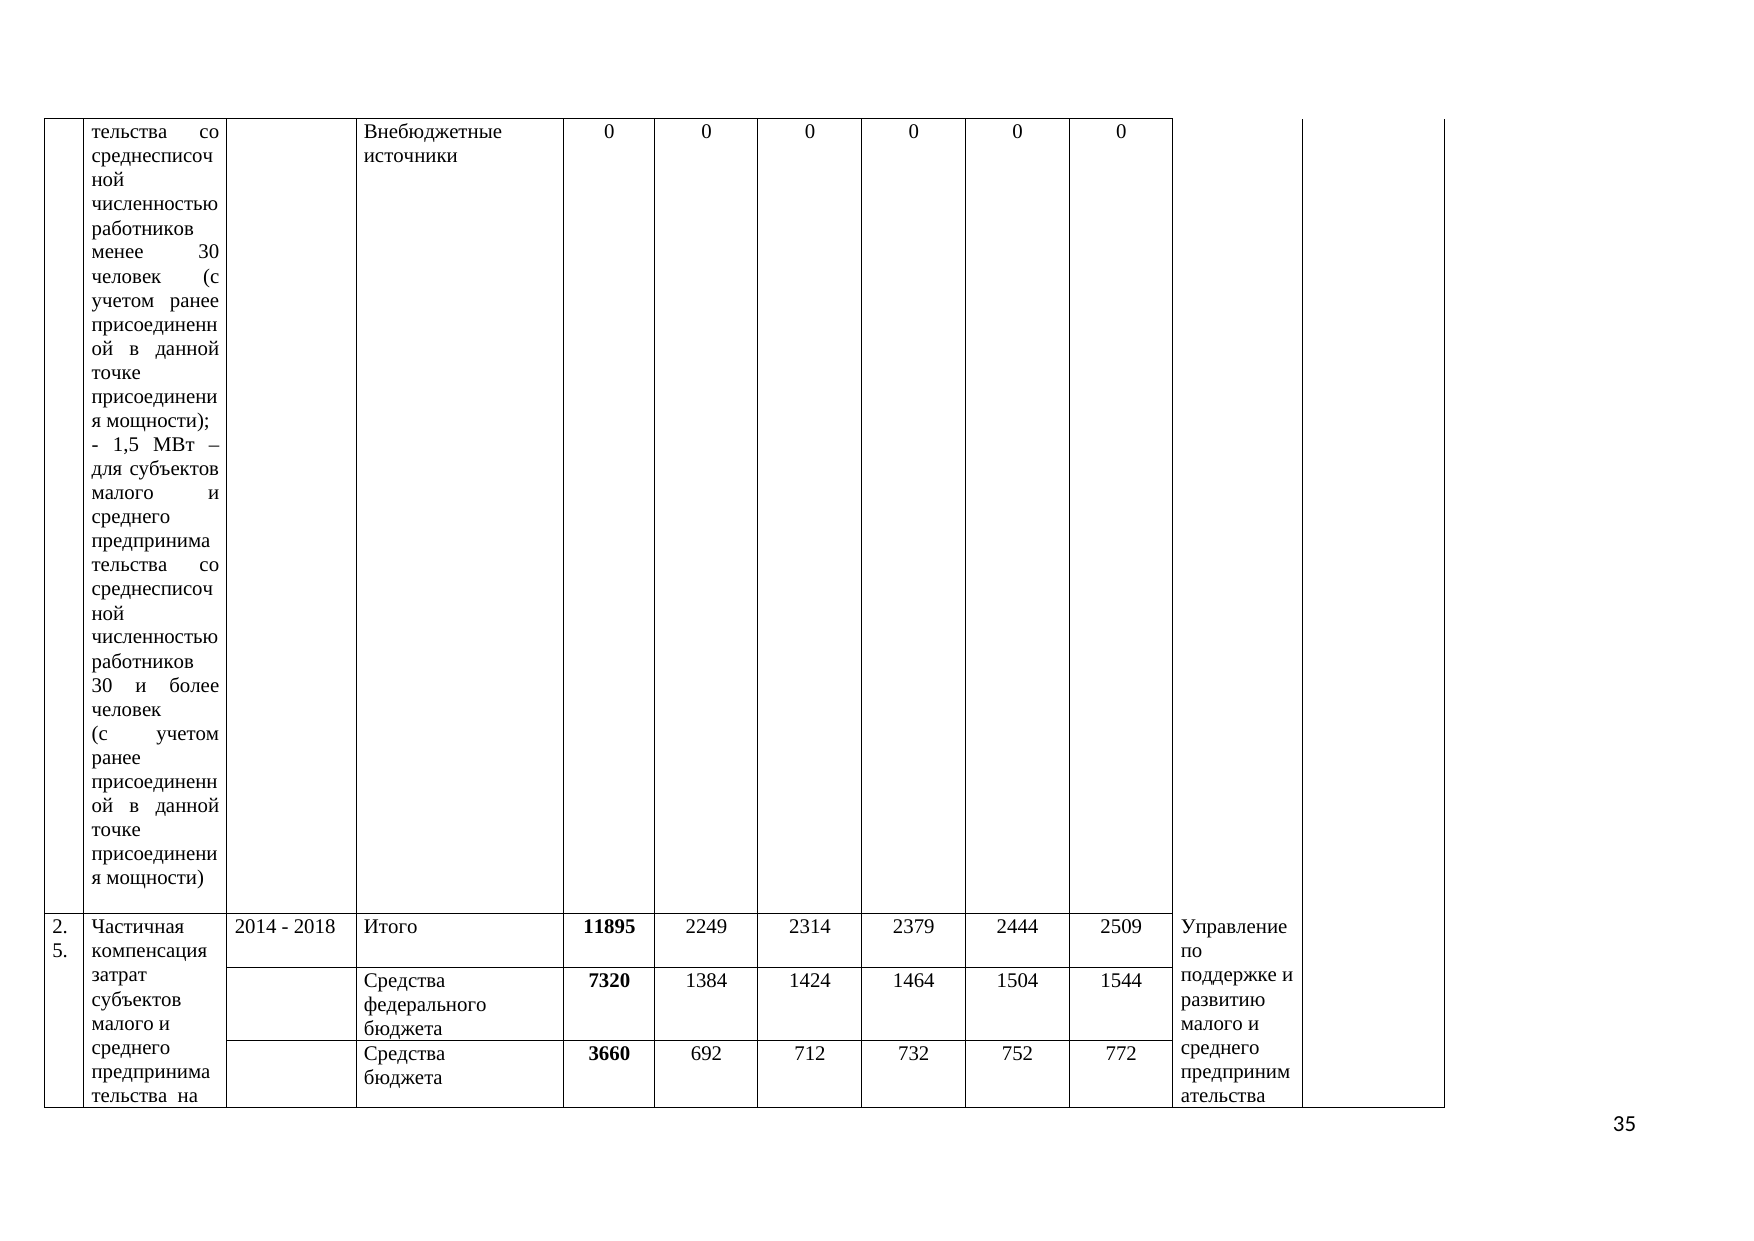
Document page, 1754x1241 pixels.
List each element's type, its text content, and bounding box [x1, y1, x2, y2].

table_cell 692 [655, 1041, 757, 1107]
table_cell [1303, 913, 1444, 1107]
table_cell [1173, 913, 1302, 1107]
table_cell 0 [862, 119, 965, 913]
table_cell [227, 1041, 356, 1107]
table_cell 2314 [758, 914, 861, 967]
table_cell 1384 [655, 968, 757, 1040]
table_cell [227, 968, 356, 1040]
table_cell 2379 [862, 914, 965, 967]
table_cell 1464 [862, 968, 965, 1040]
table_cell 2014 - 2018 [227, 914, 356, 967]
table_cell Внебюджетные источники [357, 119, 563, 913]
table_cell 2444 [966, 914, 1069, 967]
table_cell 0 [966, 119, 1069, 913]
table_cell Частичная компенсация затрат субъектов малого и среднего предпринимательства на уплату процентов по кредитам, привлеченным в российских кредитных организациях [84, 914, 226, 1107]
table_cell 0 [564, 119, 654, 913]
table_cell 712 [758, 1041, 861, 1107]
table_cell 2249 [655, 914, 757, 967]
table_cell 2509 [1070, 914, 1172, 967]
table_cell 772 [1070, 1041, 1172, 1107]
table_cell 752 [966, 1041, 1069, 1107]
table_cell 1424 [758, 968, 861, 1040]
table_cell 732 [862, 1041, 965, 1107]
table_cell 0 [1070, 119, 1172, 913]
table_cell 7320 [564, 968, 654, 1040]
table_cell 2.5. [45, 914, 83, 1107]
table_cell 0 [655, 119, 757, 913]
table_cell Средства федерального бюджета [357, 968, 563, 1040]
table_cell 1504 [966, 968, 1069, 1040]
table_cell 11895 [564, 914, 654, 967]
table_cell Итого [357, 914, 563, 967]
table_cell 3660 [564, 1041, 654, 1107]
table_cell 0 [758, 119, 861, 913]
table_cell [227, 119, 356, 913]
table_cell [357, 1041, 563, 1107]
table_cell 1544 [1070, 968, 1172, 1040]
